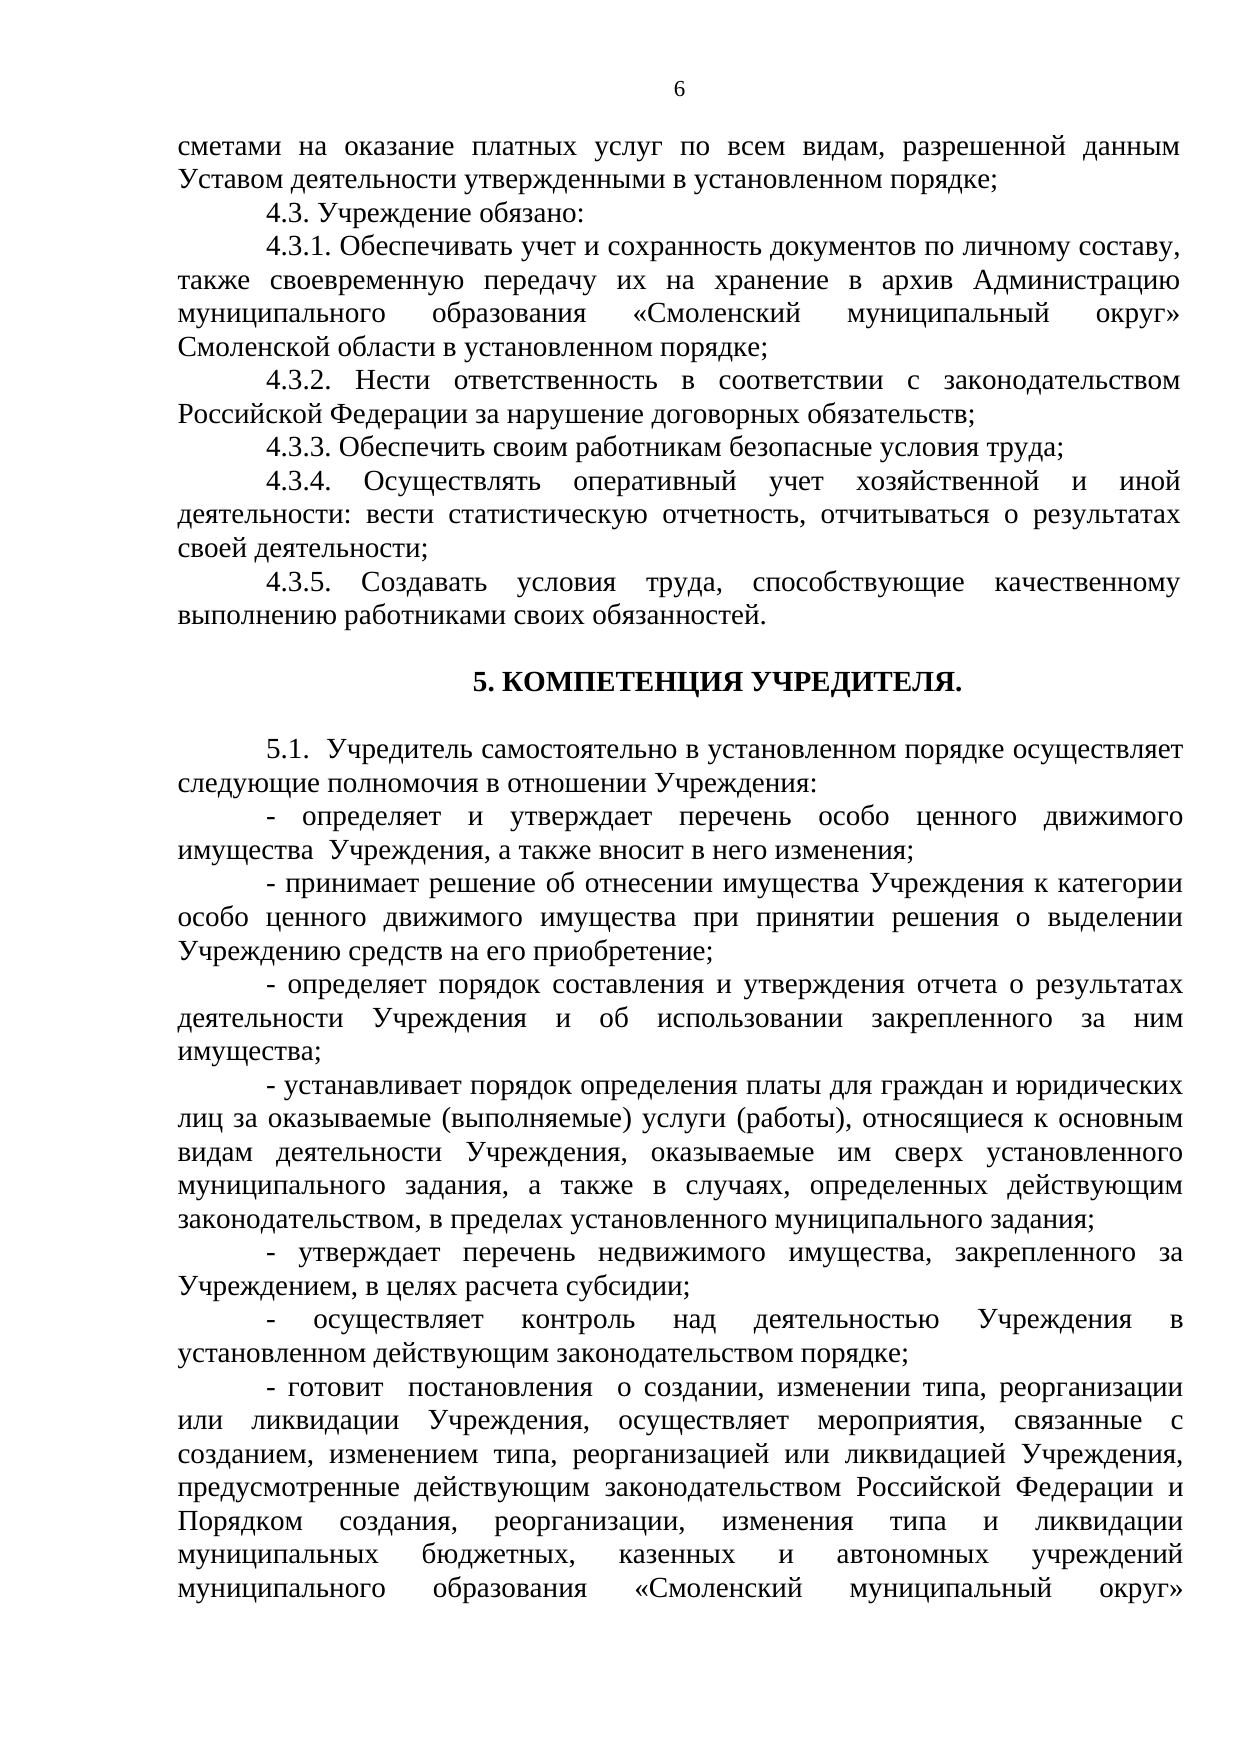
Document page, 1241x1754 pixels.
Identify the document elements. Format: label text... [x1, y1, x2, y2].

text 5. КОМПЕТЕНЦИЯ УЧРЕДИТЕЛЯ. [177, 664, 1184, 698]
text 4.3. Учреждение обязано: [177, 195, 1181, 228]
text 4.3.5. Создавать условия труда, способствующие качественному выполнению работниками своих обязанностей. [177, 564, 1181, 631]
text - осуществляет контроль над деятельностью Учреждения в установленном действующим законодательством порядке; [177, 1302, 1184, 1369]
text 4.3.1. Обеспечивать учет и сохранность документов по личному составу, также своевременную передачу их на хранение в архив Администрацию муниципального образования «Смоленский муниципальный округ» Смоленской области в установленном порядке; [177, 228, 1181, 362]
text 4.3.2. Нести ответственность в соответствии с законодательством Российской Федерации за нарушение договорных обязательств; [177, 362, 1181, 429]
text - определяет и утверждает перечень особо ценного движимого имущества Учреждения, а также вносит в него изменения; [177, 798, 1184, 866]
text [177, 128, 1181, 195]
text 5.1. Учредитель самостоятельно в установленном порядке осуществляет следующие полномочия в отношении Учреждения: [177, 731, 1184, 798]
text 4.3.4. Осуществлять оперативный учет хозяйственной и иной деятельности: вести статистическую отчетность, отчитываться о результатах своей деятельности; [177, 463, 1181, 564]
text - утверждает перечень недвижимого имущества, закрепленного за Учреждением, в целях расчета субсидии; [177, 1234, 1184, 1302]
text 4.3.3. Обеспечить своим работникам безопасные условия труда; [177, 429, 1181, 463]
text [177, 1369, 1184, 1603]
text - определяет порядок составления и утверждения отчета о результатах деятельности Учреждения и об использовании закрепленного за ним имущества; [177, 966, 1184, 1067]
text - устанавливает порядок определения платы для граждан и юридических лиц за оказываемые (выполняемые) услуги (работы), относящиеся к основным видам деятельности Учреждения, оказываемые им сверх установленного муниципального задания, а также в случаях, определенных действующим законодательством, в пределах установленного муниципального задания; [177, 1067, 1184, 1234]
text - принимает решение об отнесении имущества Учреждения к категории особо ценного движимого имущества при принятии решения о выделении Учреждению средств на его приобретение; [177, 866, 1184, 966]
